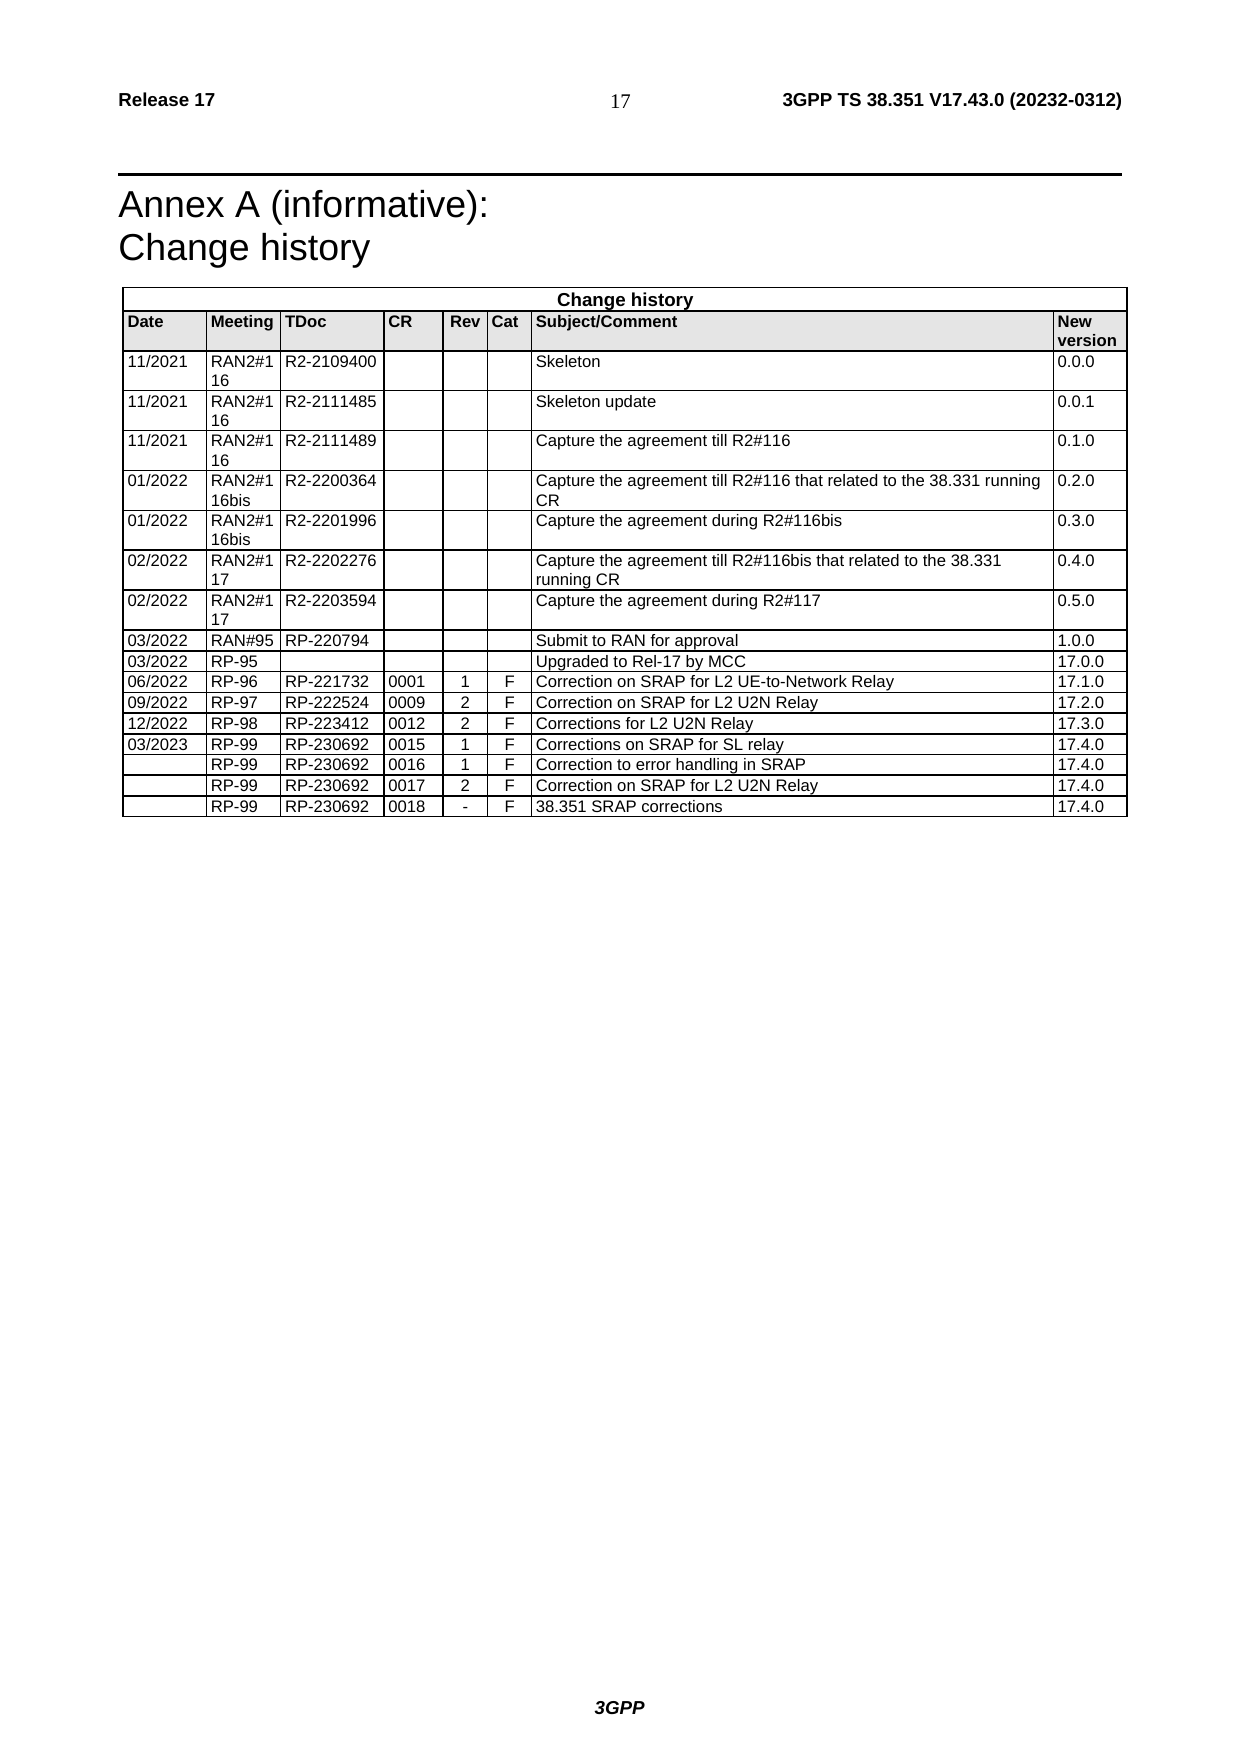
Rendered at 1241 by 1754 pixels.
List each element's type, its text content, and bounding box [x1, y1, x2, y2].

table_cell [444, 652, 487, 671]
table_cell [532, 735, 1053, 753]
table_cell 06/2022 [124, 672, 206, 691]
table_cell 1.0.0 [1054, 631, 1126, 650]
table_cell R2-2203594 [281, 591, 383, 629]
table_cell [385, 591, 442, 629]
table_cell R2-2111489 [281, 431, 383, 469]
table_cell RAN2#116 [207, 391, 280, 430]
table_cell RAN2#117 [207, 591, 280, 629]
table_cell R2-2111485 [281, 391, 383, 430]
table_cell [385, 391, 442, 430]
table_cell Capture the agreement during R2#116bis [532, 511, 1053, 549]
table_cell RAN2#116bis [207, 511, 280, 549]
table_cell 17.2.0 [1054, 693, 1126, 712]
table_cell [488, 352, 531, 390]
subtitle Annex A (informative): Change history [118, 176, 1122, 268]
table_cell 0001 [385, 672, 442, 691]
table_cell RAN2#116 [207, 352, 280, 390]
table_cell 01/2022 [124, 471, 206, 509]
table_cell [444, 735, 487, 753]
table_cell 0.2.0 [1054, 471, 1126, 509]
table_cell [385, 631, 442, 650]
table_cell Upgraded to Rel-17 by MCC [532, 652, 1053, 671]
table_cell [124, 797, 206, 816]
table_cell [488, 591, 531, 629]
table_cell 17.0.0 [1054, 652, 1126, 671]
table_cell RP-221732 [281, 672, 383, 691]
table_cell [124, 755, 206, 774]
table_cell RAN2#116bis [207, 471, 280, 509]
table_cell 1 [444, 672, 487, 691]
table_cell 02/2022 [124, 591, 206, 629]
table_cell RAN2#116 [207, 431, 280, 469]
table_cell [281, 776, 383, 795]
table_cell [488, 652, 531, 671]
table_cell [488, 735, 531, 753]
table_cell [488, 776, 531, 795]
table_cell 02/2022 [124, 551, 206, 589]
table_cell [444, 631, 487, 650]
table_cell 2 [444, 714, 487, 733]
table_cell [444, 511, 487, 549]
table_cell R2-2200364 [281, 471, 383, 509]
table_cell [385, 352, 442, 390]
table_cell [488, 511, 531, 549]
table_cell [444, 755, 487, 774]
table_cell Capture the agreement during R2#117 [532, 591, 1053, 629]
table_cell RP-95 [207, 652, 280, 671]
table_cell [444, 776, 487, 795]
table_cell 03/2022 [124, 652, 206, 671]
table_cell 0.5.0 [1054, 591, 1126, 629]
table_cell 17.3.0 [1054, 714, 1126, 733]
table_cell RAN#95 [207, 631, 280, 650]
table_cell [488, 391, 531, 430]
table_cell RP-223412 [281, 714, 383, 733]
table_cell [207, 735, 280, 753]
table_cell Correction on SRAP for L2 U2N Relay [532, 693, 1053, 712]
table_header Change history [124, 288, 1126, 310]
table_cell 0.1.0 [1054, 431, 1126, 469]
table_cell 0.4.0 [1054, 551, 1126, 589]
table_cell [281, 652, 383, 671]
table_cell 11/2021 [124, 352, 206, 390]
table_cell F [488, 672, 531, 691]
table_cell Date [124, 312, 206, 350]
table_cell Capture the agreement till R2#116 that related to the 38.331 running CR [532, 471, 1053, 509]
table_cell F [488, 714, 531, 733]
table_cell R2-2202276 [281, 551, 383, 589]
table_cell [444, 551, 487, 589]
table_cell 0.3.0 [1054, 511, 1126, 549]
table_cell RAN2#117 [207, 551, 280, 589]
table_cell 17.1.0 [1054, 672, 1126, 691]
table_cell [124, 735, 206, 753]
table_cell [1054, 755, 1126, 774]
table_cell TDoc [281, 312, 383, 350]
table_cell [207, 797, 280, 816]
table_cell [444, 391, 487, 430]
table_cell [444, 431, 487, 469]
table_cell R2-2201996 [281, 511, 383, 549]
table_cell [281, 735, 383, 753]
table_cell 01/2022 [124, 511, 206, 549]
table_cell [488, 431, 531, 469]
table_cell RP-222524 [281, 693, 383, 712]
table_cell F [488, 693, 531, 712]
table_cell [532, 755, 1053, 774]
table_cell [444, 591, 487, 629]
table_cell RP-98 [207, 714, 280, 733]
table_cell R2-2109400 [281, 352, 383, 390]
table_cell Correction on SRAP for L2 UE-to-Network Relay [532, 672, 1053, 691]
table_cell [444, 797, 487, 816]
table_cell 0.0.1 [1054, 391, 1126, 430]
table_cell [488, 471, 531, 509]
table_cell [488, 551, 531, 589]
table_cell [385, 735, 442, 753]
table_cell [207, 776, 280, 795]
table_cell [532, 776, 1053, 795]
table_cell [385, 431, 442, 469]
table_cell Submit to RAN for approval [532, 631, 1053, 650]
table_cell CR [385, 312, 442, 350]
table_cell Meeting [207, 312, 280, 350]
table_cell RP-96 [207, 672, 280, 691]
table_cell [1054, 797, 1126, 816]
table_cell 11/2021 [124, 391, 206, 430]
table_cell 0009 [385, 693, 442, 712]
table_cell Capture the agreement till R2#116bis that related to the 38.331 running CR [532, 551, 1053, 589]
table_cell [385, 755, 442, 774]
table_cell [444, 471, 487, 509]
table_cell [385, 797, 442, 816]
table_cell [281, 797, 383, 816]
table_cell [488, 797, 531, 816]
table_cell Capture the agreement till R2#116 [532, 431, 1053, 469]
table_cell Skeleton [532, 352, 1053, 390]
table_cell 03/2022 [124, 631, 206, 650]
table_cell 11/2021 [124, 431, 206, 469]
table_cell New version [1054, 312, 1126, 350]
table_cell 2 [444, 693, 487, 712]
table_cell [1054, 776, 1126, 795]
table_cell [385, 551, 442, 589]
table_cell [385, 652, 442, 671]
table_cell [444, 352, 487, 390]
table_cell [385, 471, 442, 509]
table_cell [532, 797, 1053, 816]
table_cell Subject/Comment [532, 312, 1053, 350]
table_cell RP-220794 [281, 631, 383, 650]
table_cell [488, 755, 531, 774]
table_cell [385, 776, 442, 795]
table_cell 0.0.0 [1054, 352, 1126, 390]
table_cell 0012 [385, 714, 442, 733]
table_cell Corrections for L2 U2N Relay [532, 714, 1053, 733]
table_cell RP-97 [207, 693, 280, 712]
table_cell [1054, 735, 1126, 753]
table_cell [385, 511, 442, 549]
table_cell Cat [488, 312, 531, 350]
table_cell [488, 631, 531, 650]
table_cell 09/2022 [124, 693, 206, 712]
table_cell [124, 776, 206, 795]
table_cell [207, 755, 280, 774]
table_cell 12/2022 [124, 714, 206, 733]
table_cell Skeleton update [532, 391, 1053, 430]
table_cell Rev [444, 312, 487, 350]
table_cell [281, 755, 383, 774]
